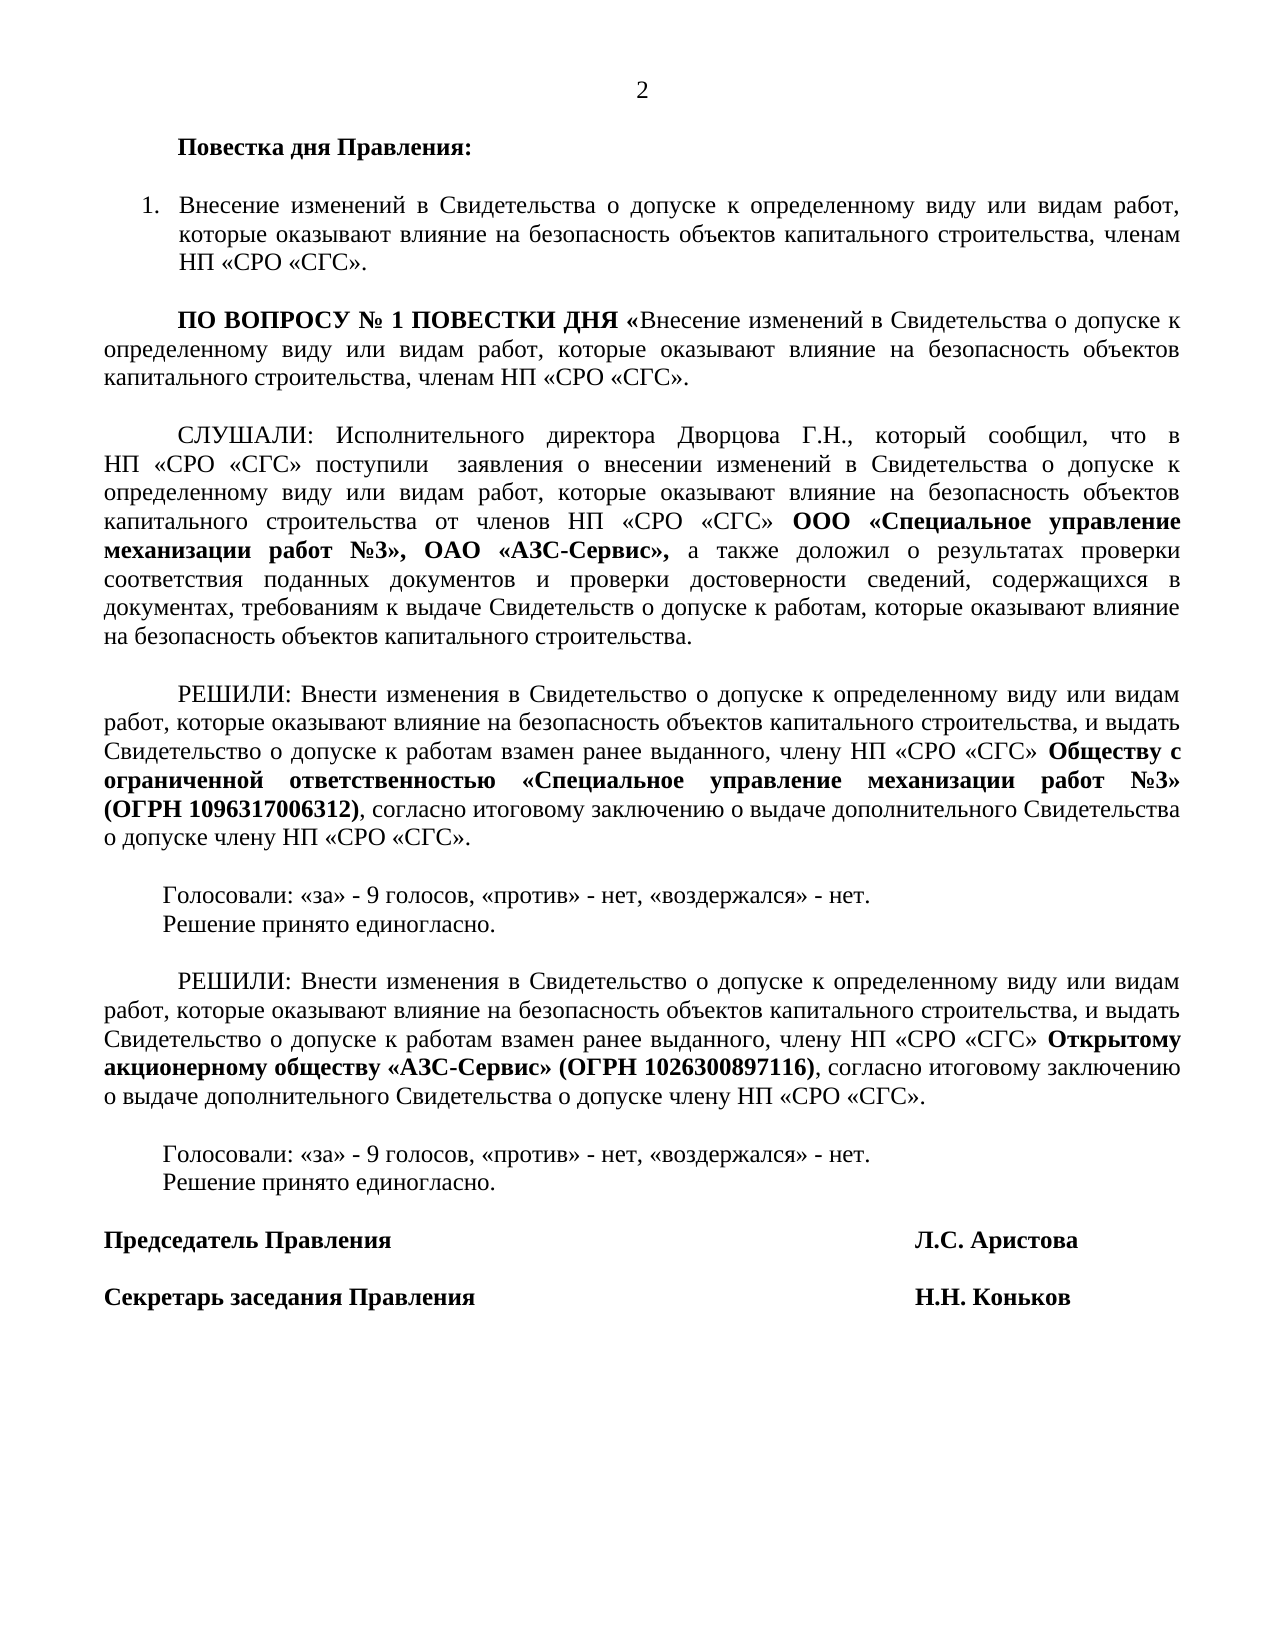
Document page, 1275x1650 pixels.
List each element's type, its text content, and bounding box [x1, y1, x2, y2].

text РЕШИЛИ: Внести изменения в Свидетельство о допуске к определенному виду или видам работ, которые оказывают влияние на безопасность объектов капитального строительства, и выдать Свидетельство о допуске к работам взамен ранее выданного, члену НП «СРО «СГС» Обществу с ограниченной ответственностью «Специальное управление механизации работ №3» (ОГРН 1096317006312), согласно итоговому заключению о выдаче дополнительного Свидетельства о допуске члену НП «СРО «СГС». [103, 679, 1181, 851]
text Решение принято единогласно. [103, 909, 1181, 937]
text РЕШИЛИ: Внести изменения в Свидетельство о допуске к определенному виду или видам работ, которые оказывают влияние на безопасность объектов капитального строительства, и выдать Свидетельство о допуске к работам взамен ранее выданного, члену НП «СРО «СГС» Открытому акционерному обществу «АЗС-Сервис» (ОГРН 1026300897116), согласно итоговому заключению о выдаче дополнительного Свидетельства о допуске члену НП «СРО «СГС». [103, 966, 1181, 1110]
list Внесение изменений в Свидетельства о допуске к определенному виду или видам работ, которые оказывают влияние на безопасность объектов капитального строительства, членам НП «СРО «СГС». [141, 190, 1181, 276]
text Председатель Правления Л.С. Аристова [103, 1225, 1181, 1254]
text Голосовали: «за» - 9 голосов, «против» - нет, «воздержался» - нет. [103, 880, 1181, 909]
text ПО ВОПРОСУ № 1 ПОВЕСТКИ ДНЯ «Внесение изменений в Свидетельства о допуске к определенному виду или видам работ, которые оказывают влияние на безопасность объектов капитального строительства, членам НП «СРО «СГС». [103, 305, 1181, 391]
text Повестка дня Правления: [103, 132, 1181, 161]
text СЛУШАЛИ: Исполнительного директора Дворцова Г.Н., который сообщил, что в НП «СРО «СГС» поступили заявления о внесении изменений в Свидетельства о допуске к определенному виду или видам работ, которые оказывают влияние на безопасность объектов капитального строительства от членов НП «СРО «СГС» ООО «Специальное управление механизации работ №3», ОАО «АЗС-Сервис», а также доложил о результатах проверки соответствия поданных документов и проверки достоверности сведений, содержащихся в документах, требованиям к выдаче Свидетельств о допуске к работам, которые оказывают влияние на безопасность объектов капитального строительства. [103, 420, 1181, 650]
text Решение принято единогласно. [103, 1167, 1181, 1196]
text Секретарь заседания Правления Н.Н. Коньков [103, 1282, 1181, 1311]
text Голосовали: «за» - 9 голосов, «против» - нет, «воздержался» - нет. [103, 1139, 1181, 1167]
